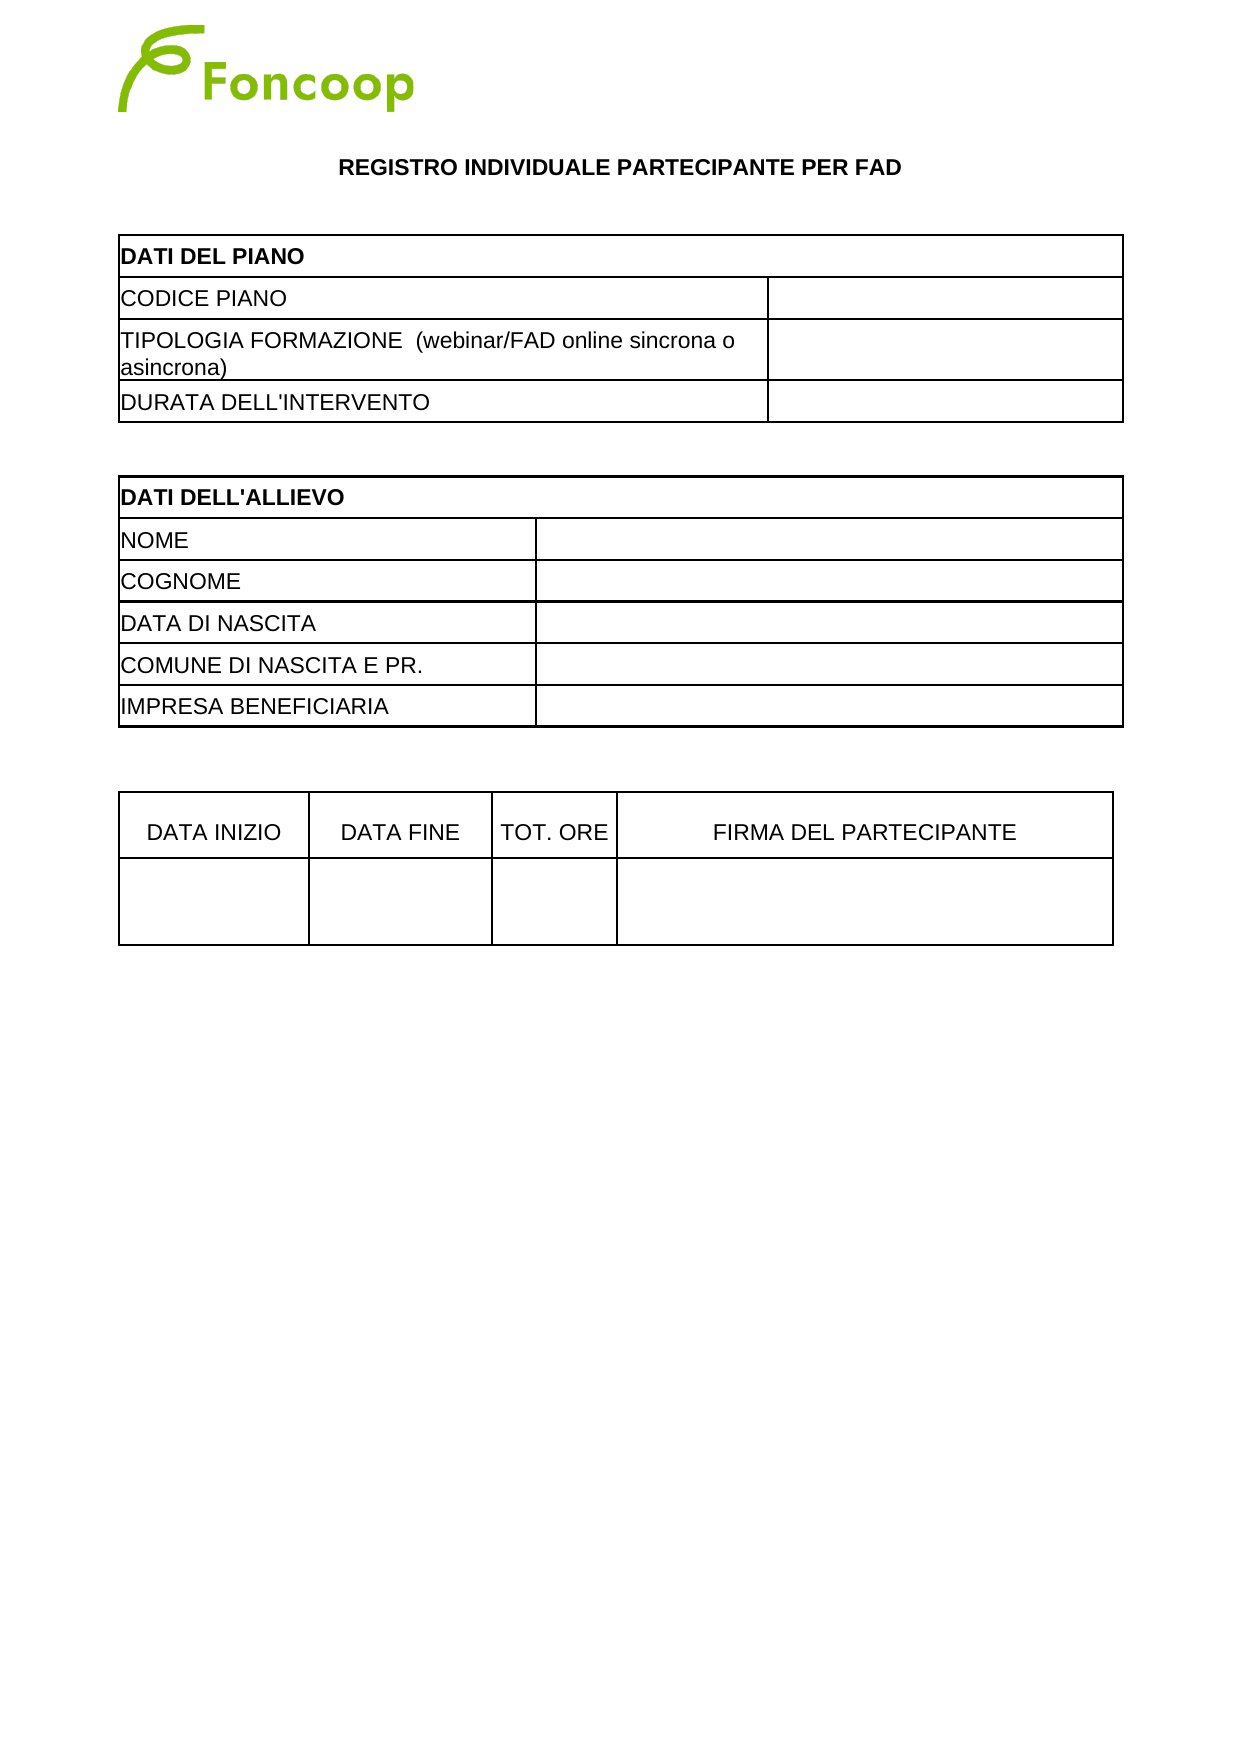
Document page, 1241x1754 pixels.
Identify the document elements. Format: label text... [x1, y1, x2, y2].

table_cell [310, 859, 491, 944]
table_header FIRMA DEL PARTECIPANTE [618, 793, 1112, 857]
table_cell [537, 519, 1122, 559]
table_cell IMPRESA BENEFICIARIA [120, 686, 535, 725]
table_cell TIPOLOGIA FORMAZIONE (webinar/FAD online sincrona o asincrona) [120, 320, 767, 379]
table_cell [618, 859, 1112, 944]
table_cell NOME [120, 519, 535, 559]
table_cell DATA DI NASCITA [120, 603, 535, 642]
table_cell DURATA DELL'INTERVENTO [120, 381, 767, 421]
table_header DATI DEL PIANO [120, 236, 1122, 276]
table_cell [120, 859, 308, 944]
table_cell [493, 859, 616, 944]
table_header TOT. ORE [493, 793, 616, 857]
table_cell COMUNE DI NASCITA E PR. [120, 644, 535, 684]
text REGISTRO INDIVIDUALE PARTECIPANTE PER FAD [118, 154, 1122, 181]
table_header DATI DELL'ALLIEVO [120, 478, 1122, 517]
table_header DATA INIZIO [120, 793, 308, 857]
table_cell [769, 320, 1122, 379]
table_cell [537, 686, 1122, 725]
table_cell [537, 561, 1122, 600]
table_cell [537, 644, 1122, 684]
table_cell [769, 278, 1122, 317]
table_cell [769, 381, 1122, 421]
table_cell [537, 603, 1122, 642]
table_cell COGNOME [120, 561, 535, 600]
table_header DATA FINE [310, 793, 491, 857]
picture [118, 25, 414, 112]
table_cell CODICE PIANO [120, 278, 767, 317]
